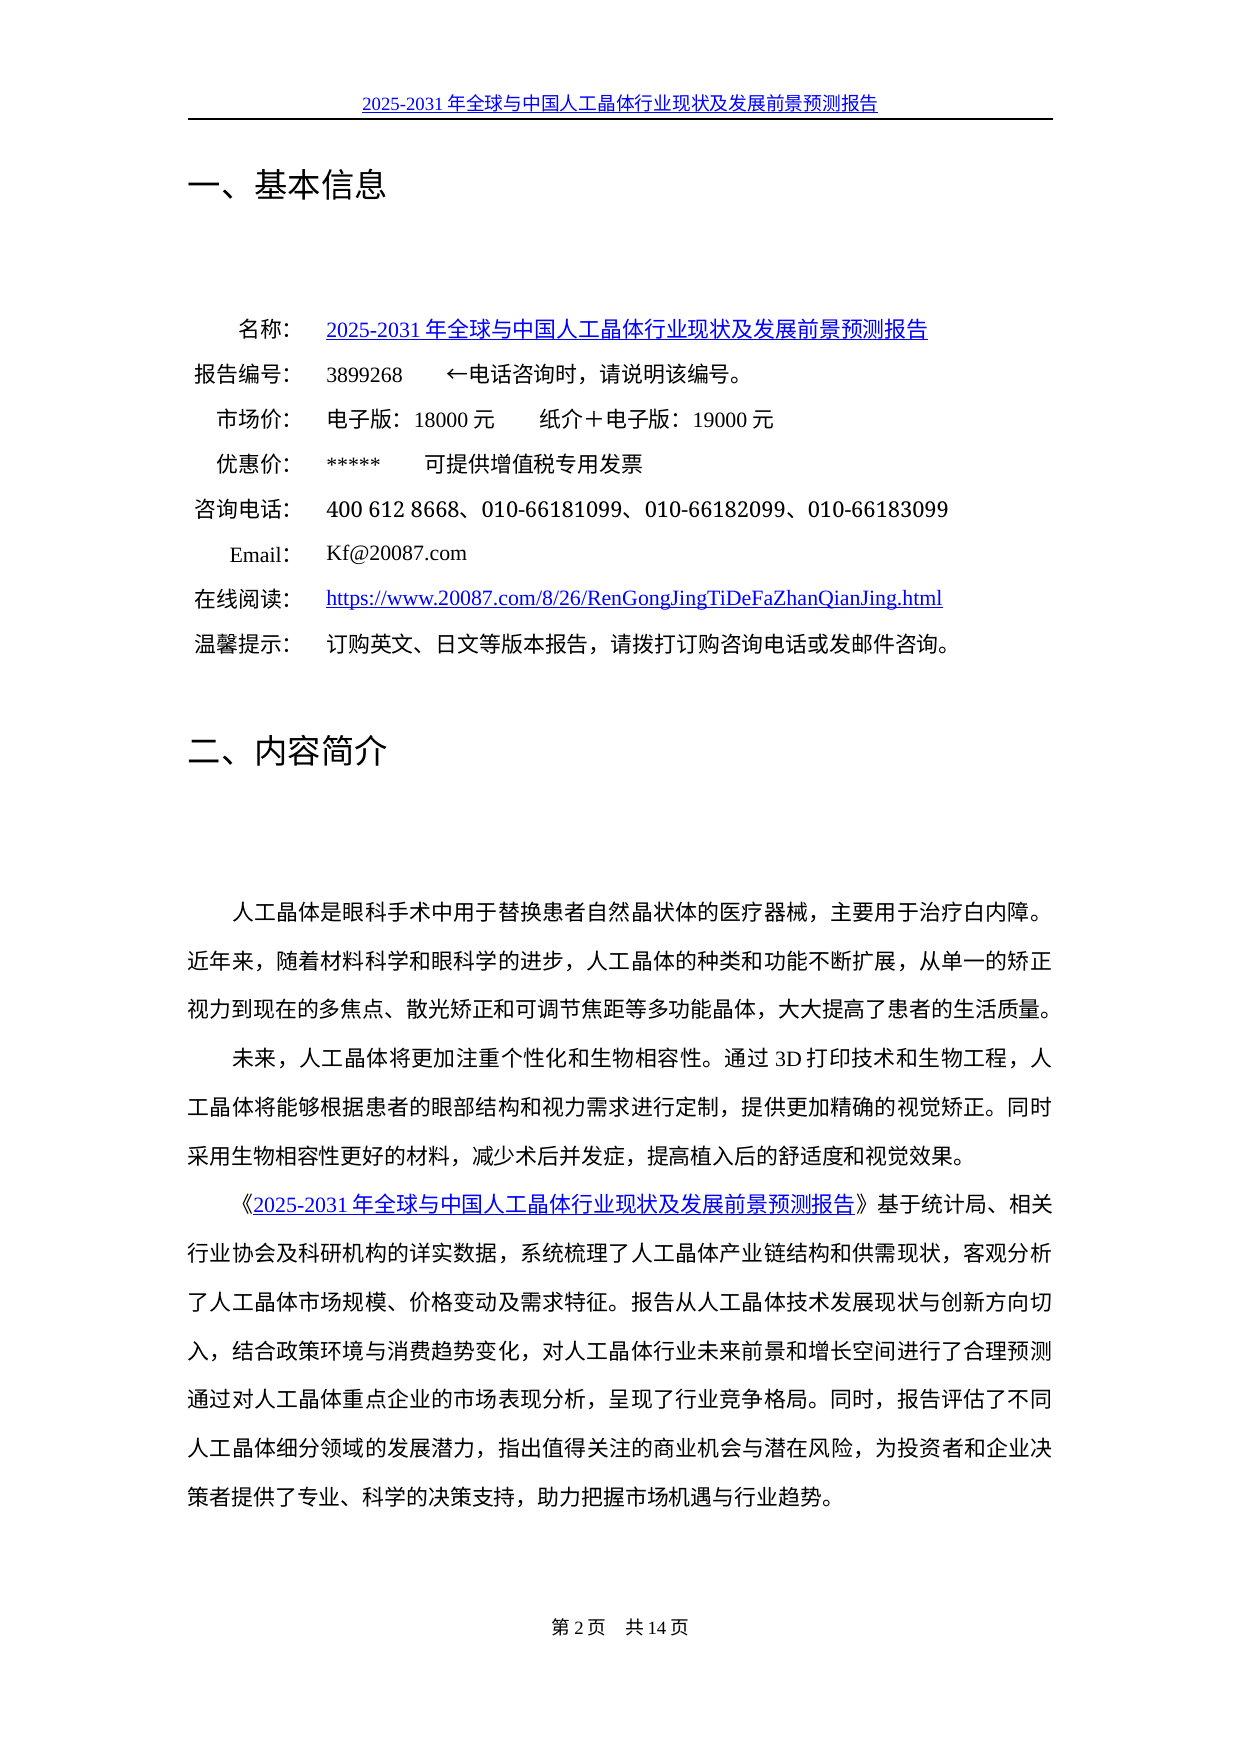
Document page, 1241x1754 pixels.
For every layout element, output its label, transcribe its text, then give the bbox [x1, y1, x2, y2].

table_cell 在线阅读： [167, 582, 315, 627]
table_cell 订购英文、日文等版本报告，请拨打订购咨询电话或发邮件咨询。 [315, 627, 1073, 672]
table_cell 市场价： [167, 402, 315, 447]
table_cell 电子版：18000 元 纸介＋电子版：19000 元 [315, 402, 1073, 447]
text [187, 894, 1053, 1512]
table_cell Kf@20087.com [315, 537, 1073, 582]
title 二、内容简介 [187, 717, 1053, 782]
table_cell 报告编号： [167, 357, 315, 402]
table_cell 3899268 ←电话咨询时，请说明该编号。 [315, 357, 1073, 402]
table_cell 400 612 8668、010-66181099、010-66182099、010-66183099 [315, 492, 1073, 537]
table_header 2025-2031年全球与中国人工晶体行业现状及发展前景预测报告 [315, 312, 1073, 357]
table_cell ***** 可提供增值税专用发票 [315, 447, 1073, 492]
table_header 名称： [167, 312, 315, 357]
table_cell Email： [167, 537, 315, 582]
title 一、基本信息 [187, 150, 1053, 215]
table_cell 温馨提示： [167, 627, 315, 672]
table_cell 优惠价： [167, 447, 315, 492]
table_cell 咨询电话： [167, 492, 315, 537]
table_cell [315, 582, 1073, 627]
